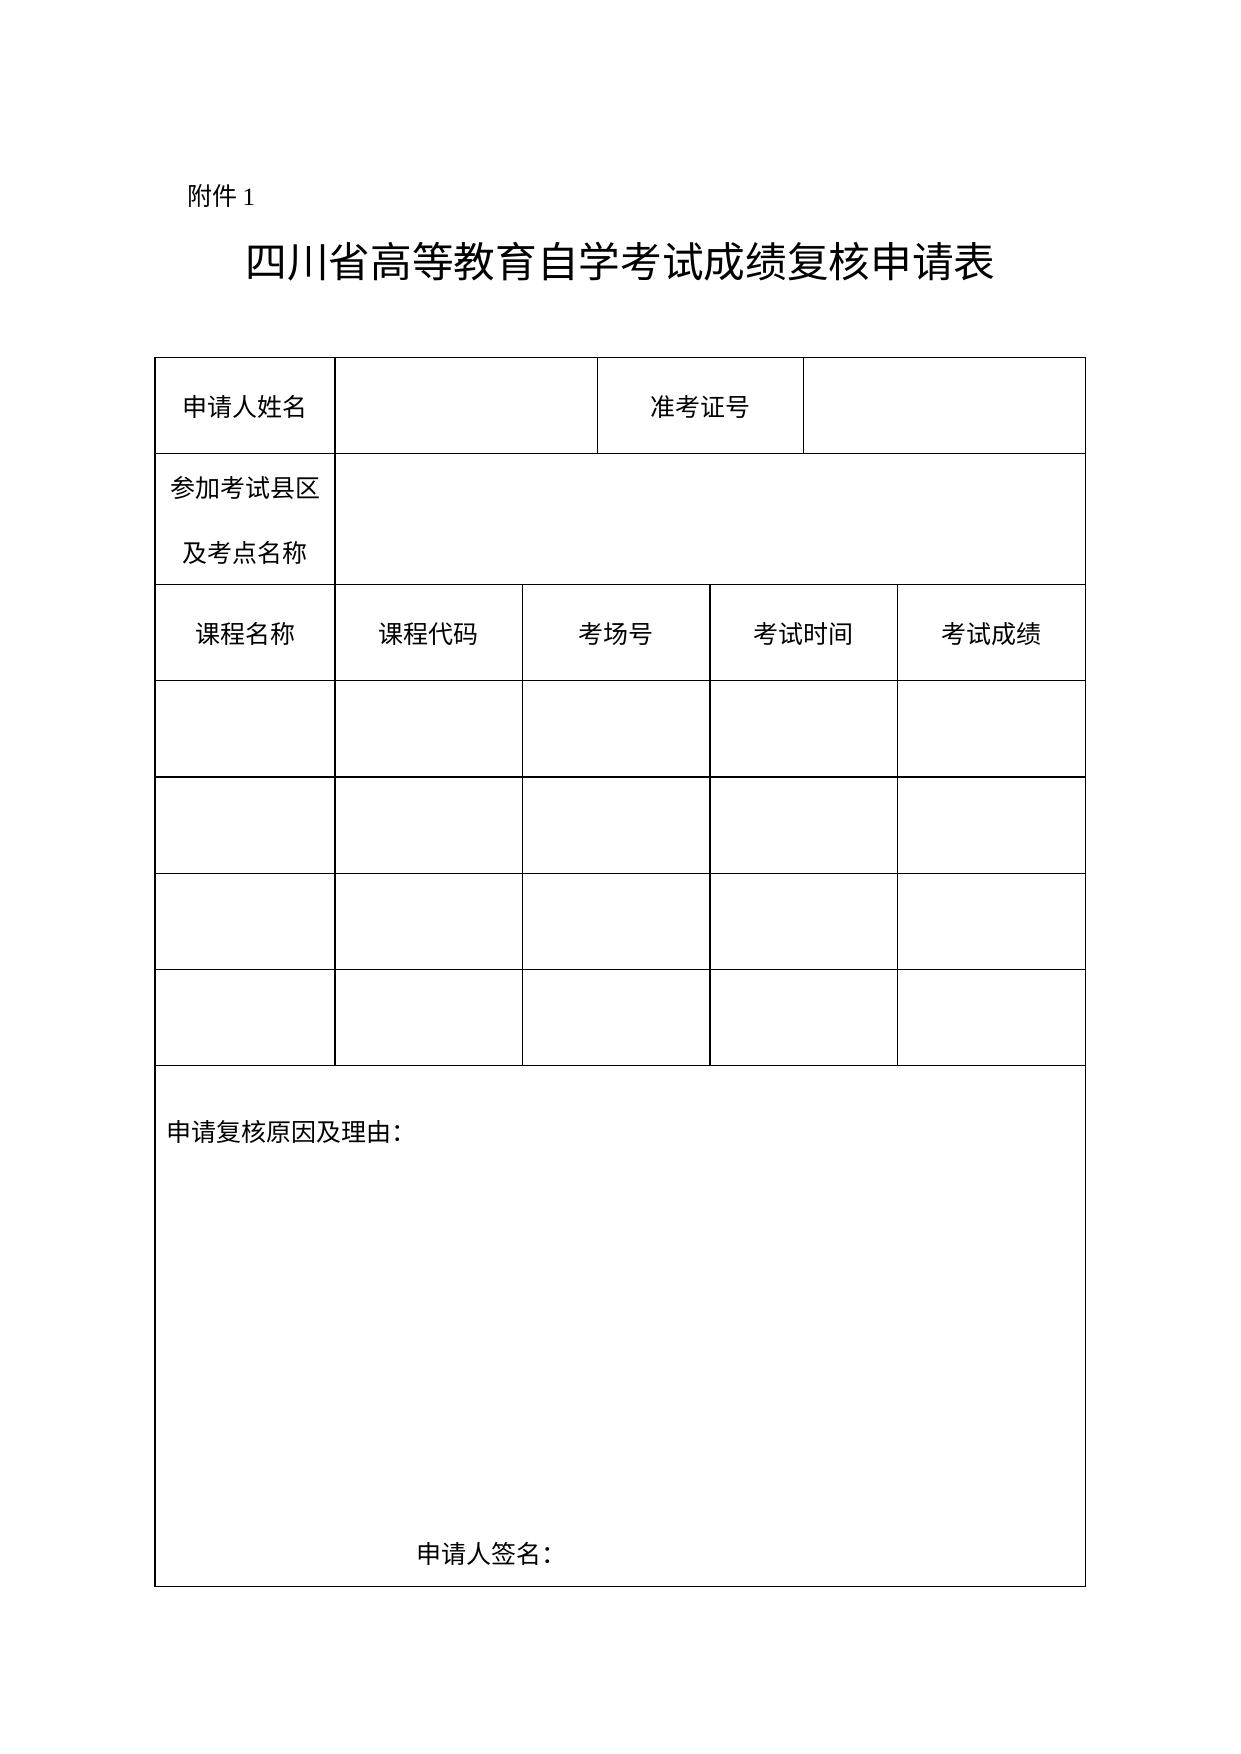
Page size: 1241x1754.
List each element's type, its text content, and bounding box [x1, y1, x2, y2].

table_cell 参加考试县区及考点名称 [156, 454, 334, 584]
table_cell [711, 681, 897, 776]
table_header 准考证号 [598, 358, 803, 453]
table_cell [711, 778, 897, 872]
table_cell 考试时间 [711, 585, 897, 680]
table_cell [156, 970, 334, 1064]
table_header [336, 358, 597, 453]
table_cell [156, 778, 334, 872]
table_cell 考试成绩 [898, 585, 1085, 680]
table_header 申请人姓名 [156, 358, 334, 453]
table_cell [156, 874, 334, 968]
table_cell [523, 778, 709, 872]
table_cell 考场号 [523, 585, 709, 680]
table_cell [336, 454, 1085, 584]
table_header [804, 358, 1085, 453]
table_cell [336, 681, 522, 776]
table_cell [156, 681, 334, 776]
table_cell 课程代码 [336, 585, 522, 680]
table_cell [523, 970, 709, 1064]
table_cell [156, 1066, 1085, 1586]
table_cell [898, 970, 1085, 1064]
table_cell [711, 874, 897, 968]
table_cell [898, 874, 1085, 968]
table_cell [898, 681, 1085, 776]
text 附件1 [187, 162, 1053, 227]
table_cell [336, 970, 522, 1064]
text 四川省高等教育自学考试成绩复核申请表 [187, 227, 1053, 292]
table_cell [336, 778, 522, 872]
table_cell [336, 874, 522, 968]
table_cell 课程名称 [156, 585, 334, 680]
table_cell [523, 681, 709, 776]
table_cell [523, 874, 709, 968]
table_cell [711, 970, 897, 1064]
table_cell [898, 778, 1085, 872]
